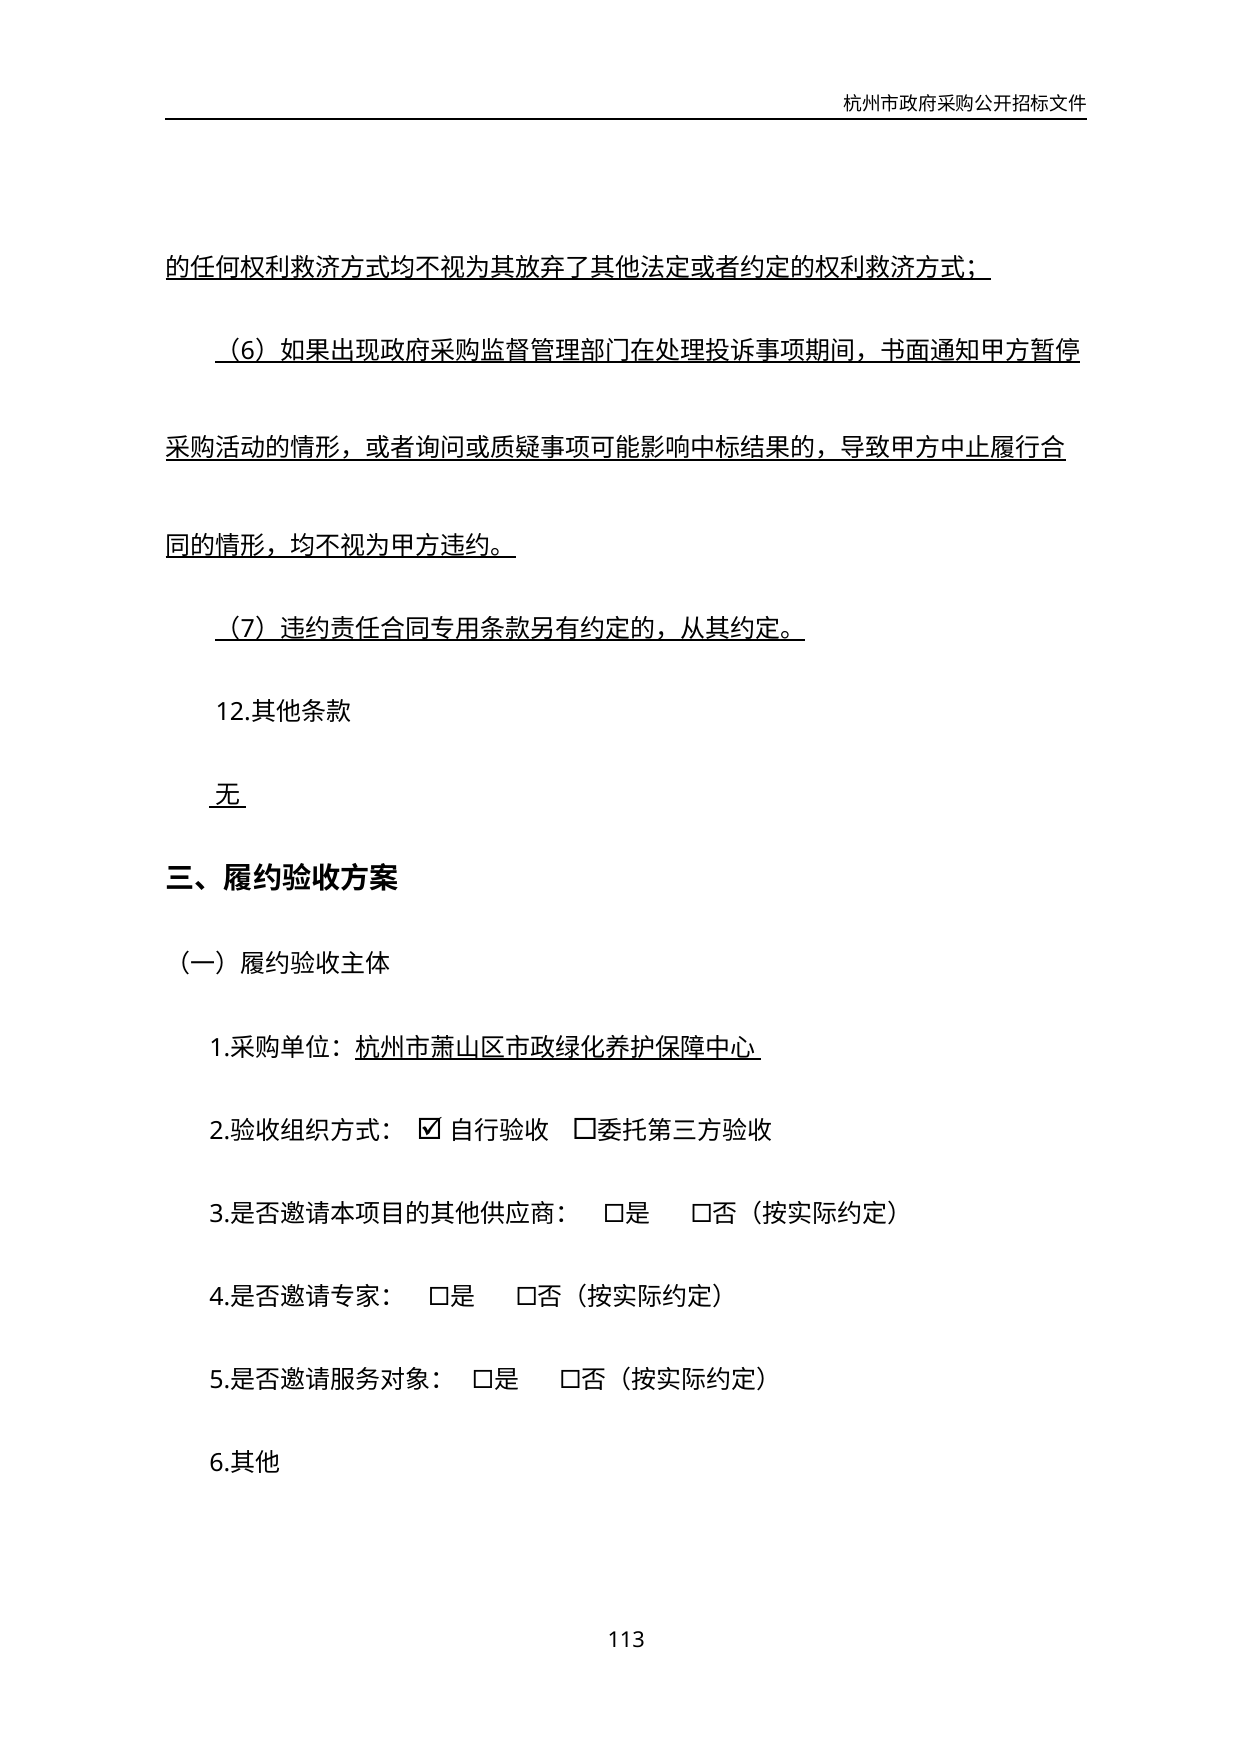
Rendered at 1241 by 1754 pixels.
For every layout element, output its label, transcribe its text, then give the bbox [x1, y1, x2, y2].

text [165, 233, 1087, 298]
text 2.验收组织方式： 自行验收 委托第三方验收 [209, 1096, 1087, 1161]
text 4.是否邀请专家： 是 否（按实际约定） [209, 1262, 1087, 1327]
text 无 [165, 760, 1087, 825]
text （6）如果出现政府采购监督管理部门在处理投诉事项期间，书面通知甲方暂停采购活动的情形，或者询问或质疑事项可能影响中标结果的，导致甲方中止履行合同的情形，均不视为甲方违约。 [165, 316, 1087, 576]
text （一）履约验收主体 [165, 929, 1087, 994]
text （7）违约责任合同专用条款另有约定的，从其约定。 [165, 594, 1087, 659]
text 12.其他条款 [165, 677, 1087, 742]
text 1.采购单位：杭州市萧山区市政绿化养护保障中心 [209, 1013, 1087, 1078]
text 三、履约验收方案 [165, 843, 1087, 908]
text 3.是否邀请本项目的其他供应商： 是 否（按实际约定） [209, 1179, 1087, 1244]
text 6.其他 [165, 1428, 1087, 1493]
text 5.是否邀请服务对象： 是 否（按实际约定） [209, 1345, 1087, 1410]
